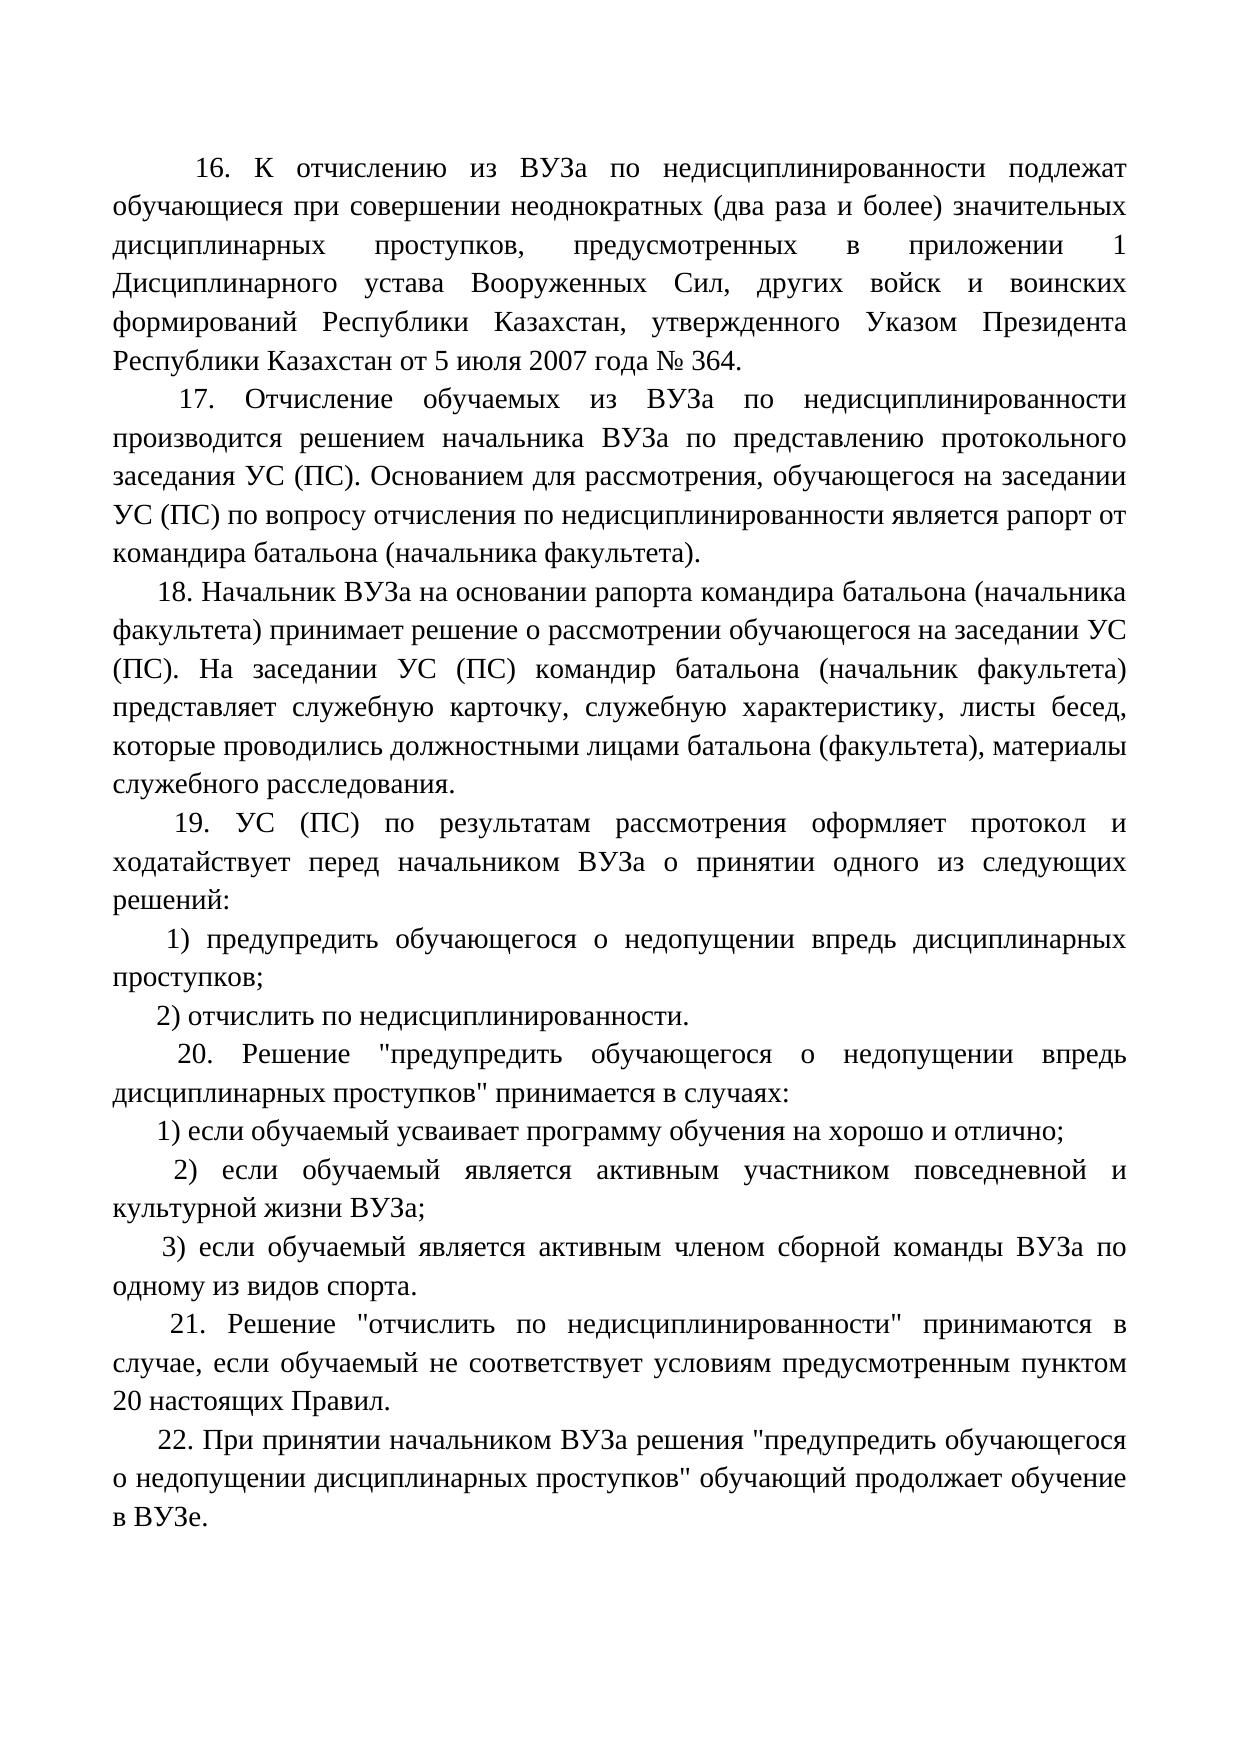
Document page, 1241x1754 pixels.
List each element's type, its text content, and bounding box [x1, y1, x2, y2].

text 22. При принятии начальником ВУЗа решения "предупредить обучающегося о недопущении дисциплинарных проступков" обучающий продолжает обучение в ВУЗе. [112, 1422, 1128, 1532]
text 20. Решение "предупредить обучающегося о недопущении впредь дисциплинарных проступков" принимается в случаях: [112, 1036, 1128, 1108]
text 18. Начальник ВУЗа на основании рапорта командира батальона (начальника факультета) принимает решение о рассмотрении обучающегося на заседании УС (ПС). На заседании УС (ПС) командир батальона (начальник факультета) представляет служебную карточку, служебную характеристику, листы бесед, которые проводились должностными лицами батальона (факультета), материалы служебного расследования. [112, 574, 1128, 800]
text 19. УС (ПС) по результатам рассмотрения оформляет протокол и ходатайствует перед начальником ВУЗа о принятии одного из следующих решений: [112, 805, 1128, 916]
text 3) если обучаемый является активным членом сборной команды ВУЗа по одному из видов спорта. [112, 1229, 1128, 1301]
text 17. Отчисление обучаемых из ВУЗа по недисциплинированности производится решением начальника ВУЗа по представлению протокольного заседания УС (ПС). Основанием для рассмотрения, обучающегося на заседании УС (ПС) по вопросу отчисления по недисциплинированности является рапорт от командира батальона (начальника факультета). [112, 381, 1128, 569]
text 21. Решение "отчислить по недисциплинированности" принимаются в случае, если обучаемый не соответствует условиям предусмотренным пунктом 20 настоящих Правил. [112, 1306, 1128, 1417]
text 2) если обучаемый является активным участником повседневной и культурной жизни ВУЗа; [112, 1152, 1128, 1224]
text 16. К отчислению из ВУЗа по недисциплинированности подлежат обучающиеся при совершении неоднократных (два раза и более) значительных дисциплинарных проступков, предусмотренных в приложении 1 Дисциплинарного устава Вооруженных Сил, других войск и воинских формирований Республики Казахстан, утвержденного Указом Президента Республики Казахстан от 5 июля 2007 года № 364. [112, 150, 1128, 376]
text 2) отчислить по недисциплинированности. [112, 998, 1128, 1031]
text 1) предупредить обучающегося о недопущении впредь дисциплинарных проступков; [112, 921, 1128, 993]
text 1) если обучаемый усваивает программу обучения на хорошо и отлично; [112, 1113, 1128, 1147]
